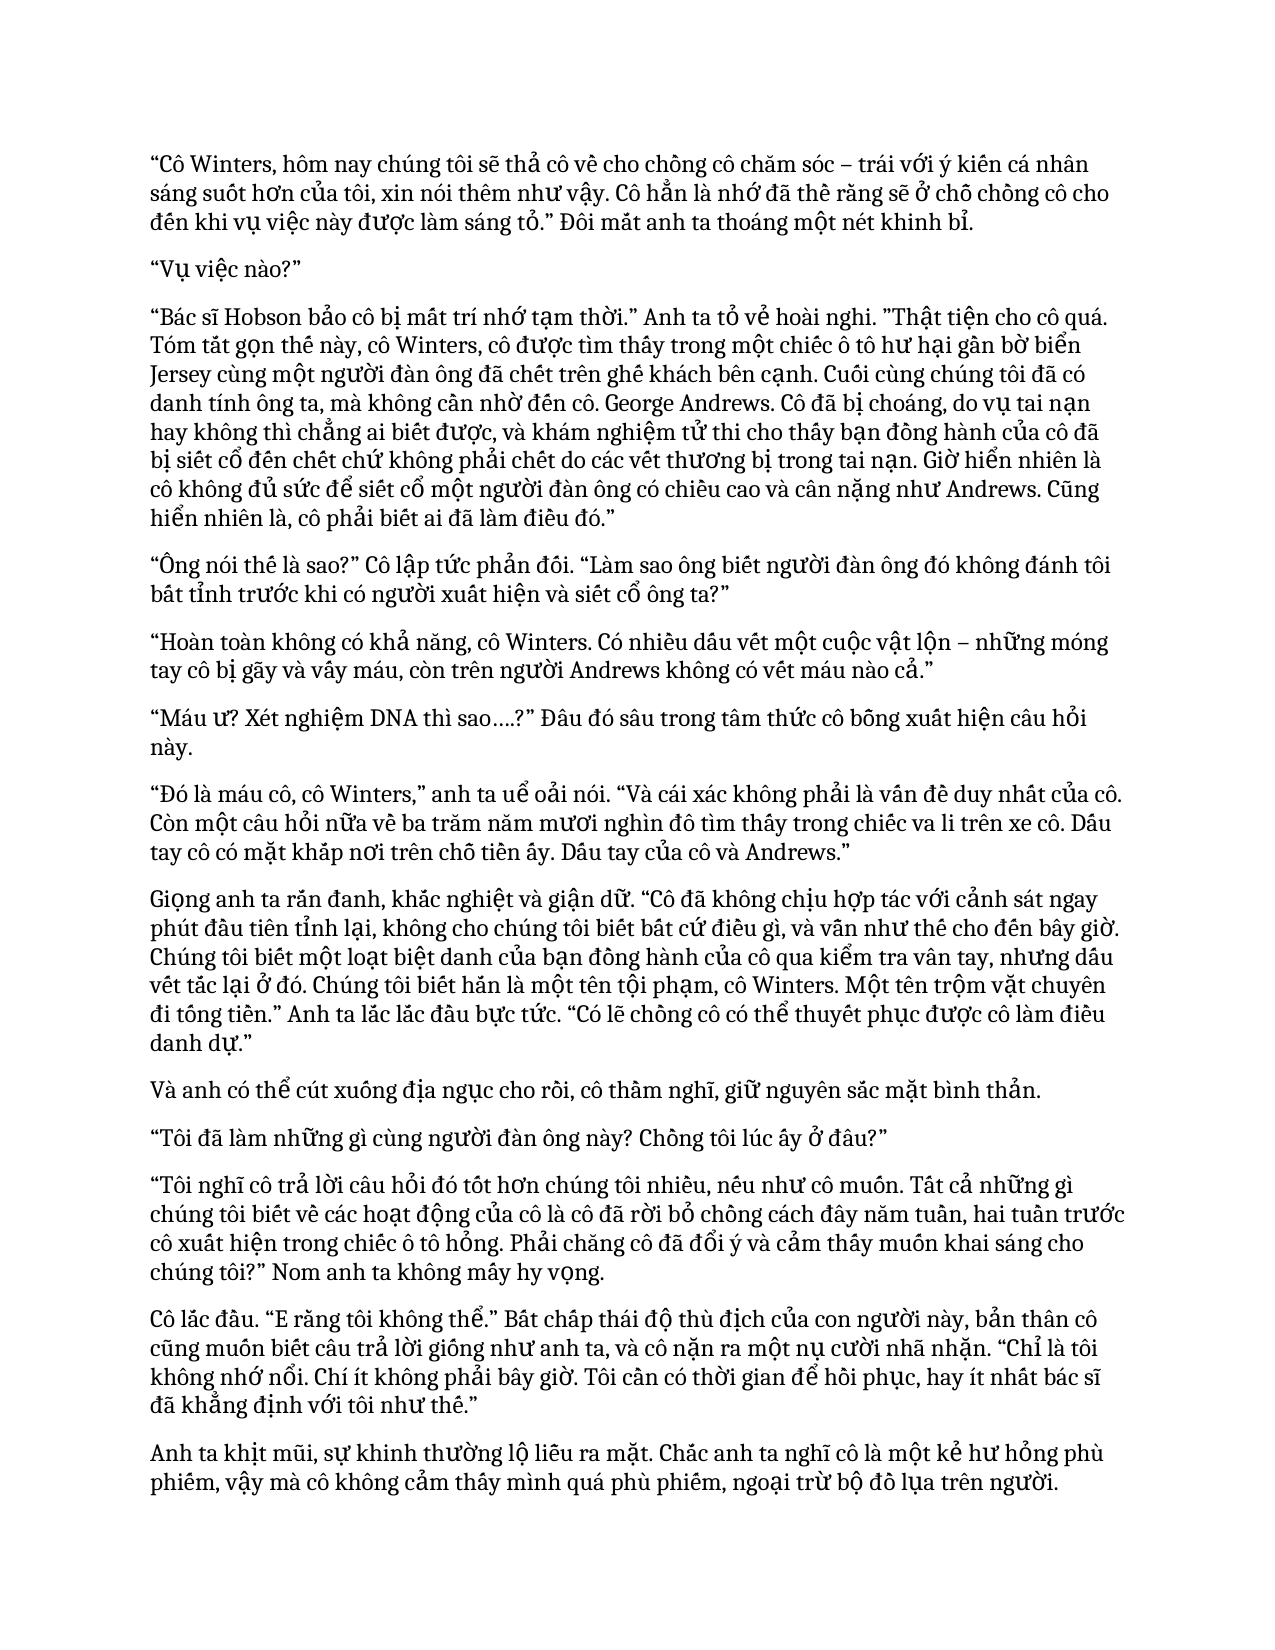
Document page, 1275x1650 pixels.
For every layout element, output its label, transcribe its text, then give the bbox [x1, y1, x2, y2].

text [150, 1439, 1125, 1496]
text Và anh có thể cút xuống địa ngục cho rồi, cô thầm nghĩ, giữ nguyên sắc mặt bình thản. [150, 1076, 1125, 1105]
text Cô lắc đầu. “E rằng tôi không thể.” Bất chấp thái độ thù địch của con người này, bản thân cô cũng muốn biết câu trả lời giống như anh ta, và cô nặn ra một nụ cười nhã nhặn. “Chỉ là tôi không nhớ nổi. Chí ít không phải bây giờ. Tôi cần có thời gian để hồi phục, hay ít nhất bác sĩ đã khẳng định với tôi như thế.” [150, 1305, 1125, 1420]
text “Cô Winters, hôm nay chúng tôi sẽ thả cô về cho chồng cô chăm sóc – trái với ý kiến cá nhân sáng suốt hơn của tôi, xin nói thêm như vậy. Cô hẳn là nhớ đã thề rằng sẽ ở chỗ chồng cô cho đến khi vụ việc này được làm sáng tỏ.” Đôi mắt anh ta thoáng một nét khinh bỉ. [150, 150, 1125, 236]
text Giọng anh ta rắn đanh, khắc nghiệt và giận dữ. “Cô đã không chịu hợp tác với cảnh sát ngay phút đầu tiên tỉnh lại, không cho chúng tôi biết bất cứ điều gì, và vẫn như thế cho đến bây giờ. Chúng tôi biết một loạt biệt danh của bạn đồng hành của cô qua kiểm tra vân tay, nhưng dấu vết tắc lại ở đó. Chúng tôi biết hắn là một tên tội phạm, cô Winters. Một tên trộm vặt chuyên đi tống tiền.” Anh ta lắc lắc đầu bực tức. “Có lẽ chồng cô có thể thuyết phục được cô làm điều danh dự.” [150, 885, 1125, 1057]
text “Đó là máu cô, cô Winters,” anh ta uể oải nói. “Và cái xác không phải là vấn đề duy nhất của cô. Còn một câu hỏi nữa về ba trăm năm mươi nghìn đô tìm thấy trong chiếc va li trên xe cô. Dấu tay cô có mặt khắp nơi trên chỗ tiền ấy. Dấu tay của cô và Andrews.” [150, 780, 1125, 866]
text “Hoàn toàn không có khả năng, cô Winters. Có nhiều dấu vết một cuộc vật lộn – những móng tay cô bị gãy và vấy máu, còn trên người Andrews không có vết máu nào cả.” [150, 627, 1125, 685]
text “Máu ư? Xét nghiệm DNA thì sao….?” Đâu đó sâu trong tâm thức cô bỗng xuất hiện câu hỏi này. [150, 704, 1125, 761]
text “Tôi nghĩ cô trả lời câu hỏi đó tốt hơn chúng tôi nhiều, nếu như cô muốn. Tất cả những gì chúng tôi biết về các hoạt động của cô là cô đã rời bỏ chồng cách đây năm tuần, hai tuần trước cô xuất hiện trong chiếc ô tô hỏng. Phải chăng cô đã đổi ý và cảm thấy muốn khai sáng cho chúng tôi?” Nom anh ta không mấy hy vọng. [150, 1171, 1125, 1286]
text “Tôi đã làm những gì cùng người đàn ông này? Chồng tôi lúc ấy ở đâu?” [150, 1124, 1125, 1152]
text “Vụ việc nào?” [150, 255, 1125, 284]
text “Bác sĩ Hobson bảo cô bị mất trí nhớ tạm thời.” Anh ta tỏ vẻ hoài nghi. ”Thật tiện cho cô quá. Tóm tắt gọn thế này, cô Winters, cô được tìm thấy trong một chiếc ô tô hư hại gần bờ biển Jersey cùng một người đàn ông đã chết trên ghế khách bên cạnh. Cuối cùng chúng tôi đã có danh tính ông ta, mà không cần nhờ đến cô. George Andrews. Cô đã bị choáng, do vụ tai nạn hay không thì chẳng ai biết được, và khám nghiệm tử thi cho thấy bạn đồng hành của cô đã bị siết cổ đến chết chứ không phải chết do các vết thương bị trong tai nạn. Giờ hiển nhiên là cô không đủ sức để siết cổ một người đàn ông có chiều cao và cân nặng như Andrews. Cũng hiển nhiên là, cô phải biết ai đã làm điều đó.” [150, 302, 1125, 532]
text “Ông nói thế là sao?” Cô lập tức phản đối. “Làm sao ông biết người đàn ông đó không đánh tôi bất tỉnh trước khi có người xuất hiện và siết cổ ông ta?” [150, 551, 1125, 609]
